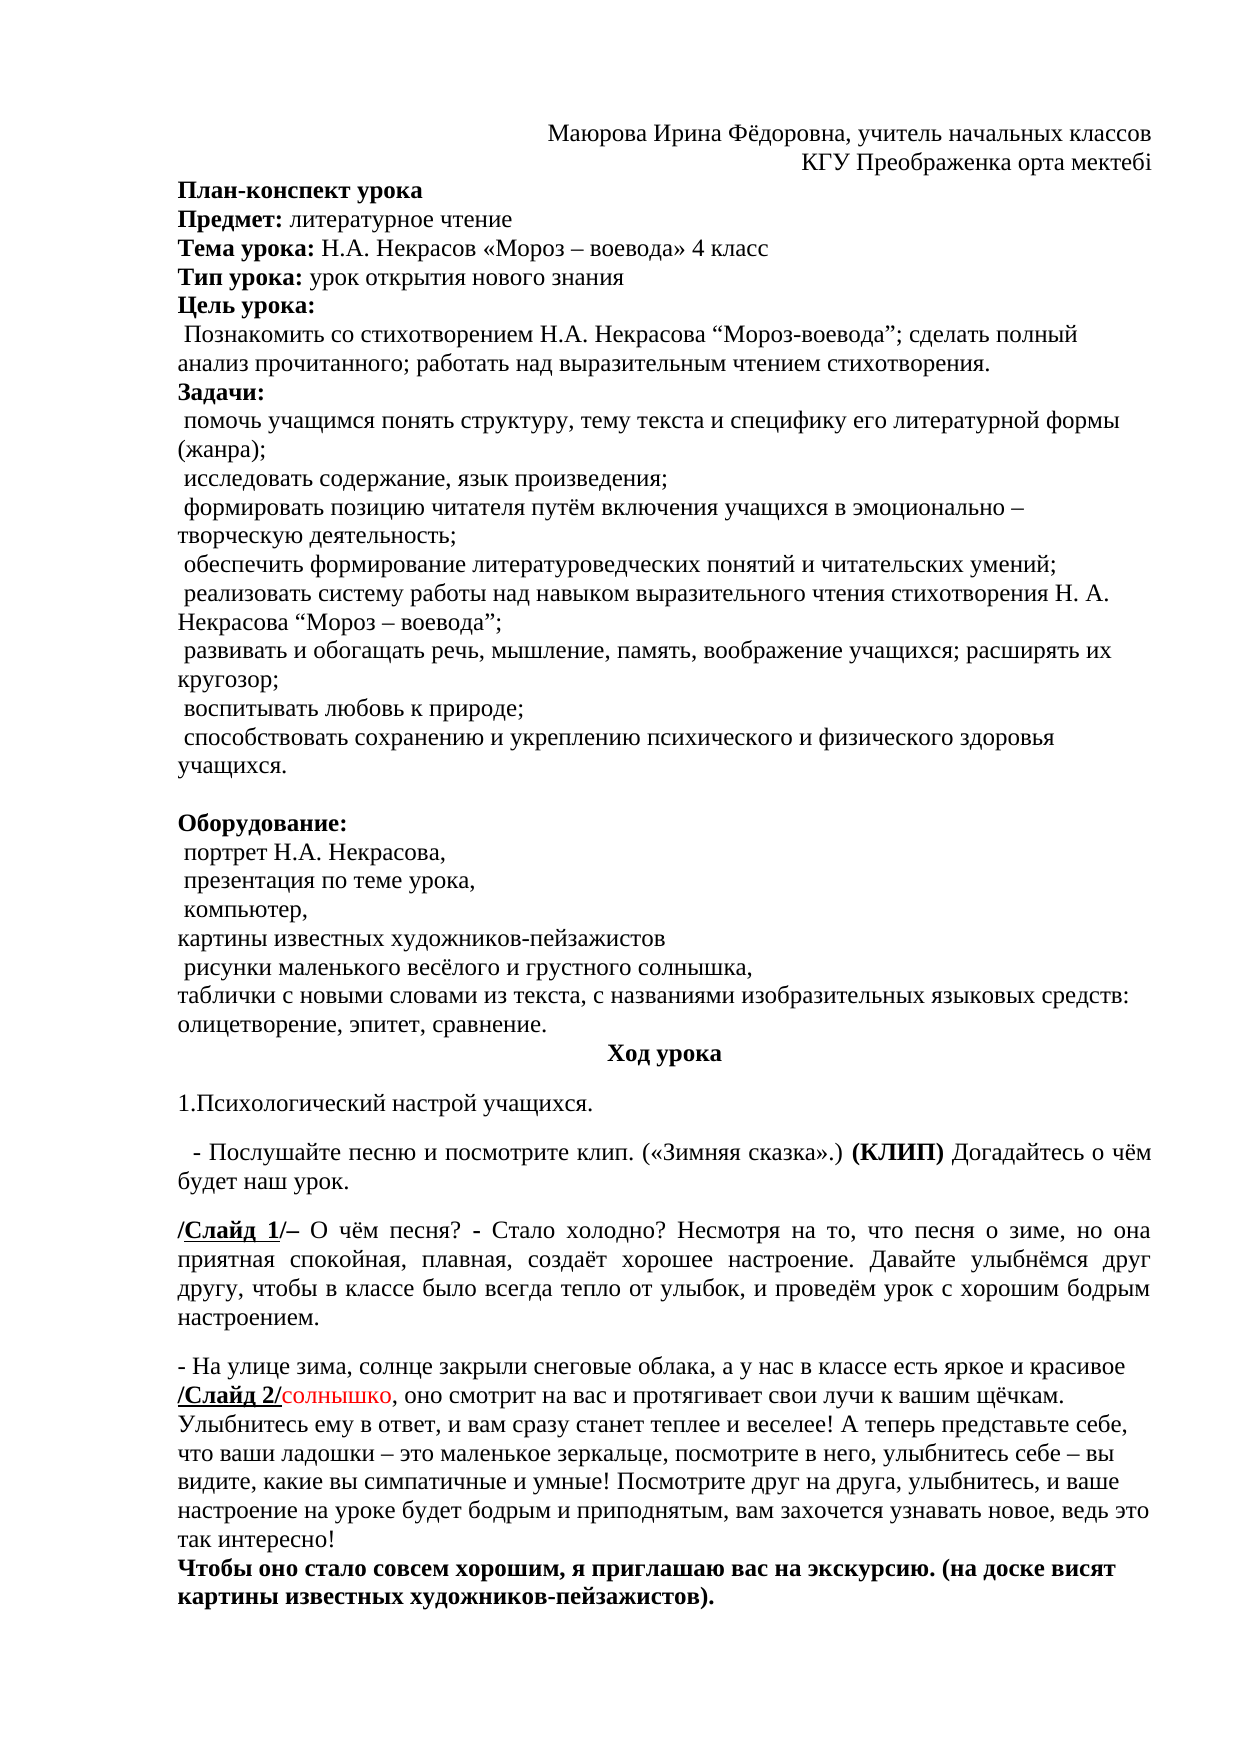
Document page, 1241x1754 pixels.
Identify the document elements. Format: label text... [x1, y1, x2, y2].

text Тип урока: урок открытия нового знания [177, 262, 1152, 291]
text исследовать содержание, язык произведения; [177, 463, 1152, 492]
text 1.Психологический настрой учащихся. [177, 1088, 1152, 1116]
text Оборудование: [177, 808, 1152, 837]
text Чтобы оно стало совсем хорошим, я приглашаю вас на экскурсию. (на доске висят картины известных художников-пейзажистов). [177, 1553, 1152, 1610]
text обеспечить формирование литературоведческих понятий и читательских умений; [177, 549, 1152, 578]
text - Послушайте песню и посмотрите клип. («Зимняя сказка».) (КЛИП) Догадайтесь о чём будет наш урок. [177, 1137, 1152, 1195]
text помочь учащимся понять структуру, тему текста и специфику его литературной формы (жанра); [177, 406, 1152, 463]
text способствовать сохранению и укреплению психического и физического здоровья учащихся. [177, 722, 1152, 779]
text Предмет: литературное чтение [177, 204, 1152, 233]
text развивать и обогащать речь, мышление, память, воображение учащихся; расширять их кругозор; [177, 636, 1152, 693]
text таблички с новыми словами из текста, с названиями изобразительных языковых средств: олицетворение, эпитет, сравнение. [177, 981, 1152, 1038]
text портрет Н.А. Некрасова, [177, 837, 1152, 866]
text Ход урока [177, 1038, 1152, 1067]
text Задачи: [177, 377, 1152, 406]
text компьютер, [177, 894, 1152, 923]
text воспитывать любовь к природе; [177, 693, 1152, 722]
text рисунки маленького весёлого и грустного солнышка, [177, 952, 1152, 981]
text Цель урока: [177, 291, 1152, 319]
text Познакомить со стихотворением Н.А. Некрасова “Мороз-воевода”; сделать полный анализ прочитанного; работать над выразительным чтением стихотворения. [177, 319, 1152, 377]
text Улыбнитесь ему в ответ, и вам сразу станет теплее и веселее! А теперь представьте себе, что ваши ладошки – это маленькое зеркальце, посмотрите в него, улыбнитесь себе – вы видите, какие вы симпатичные и умные! Посмотрите друг на друга, улыбнитесь, и ваше настроение на уроке будет бодрым и приподнятым, вам захочется узнавать новое, ведь это так интересно! [177, 1409, 1152, 1553]
text - На улице зима, солнце закрыли снеговые облака, а у нас в классе есть яркое и красивое /Слайд 2/солнышко, оно смотрит на вас и протягивает свои лучи к вашим щёчкам. [177, 1351, 1152, 1409]
text Маюрова Ирина Фёдоровна, учитель начальных классов [177, 118, 1152, 147]
text реализовать систему работы над навыком выразительного чтения стихотворения Н. А. Некрасова “Мороз – воевода”; [177, 578, 1152, 636]
text презентация по теме урока, [177, 866, 1152, 894]
text КГУ Преображенка орта мектебі [177, 147, 1152, 176]
text формировать позицию читателя путём включения учащихся в эмоционально – творческую деятельность; [177, 492, 1152, 549]
text картины известных художников-пейзажистов [177, 923, 1152, 952]
text /Слайд 1/– О чём песня? - Стало холодно? Несмотря на то, что песня о зиме, но она приятная спокойная, плавная, создаёт хорошее настроение. Давайте улыбнёмся друг другу, чтобы в классе было всегда тепло от улыбок, и проведём урок с хорошим бодрым настроением. [177, 1216, 1152, 1331]
text План-конспект урока [177, 176, 1152, 204]
text Тема урока: Н.А. Некрасов «Мороз – воевода» 4 класс [177, 233, 1152, 262]
